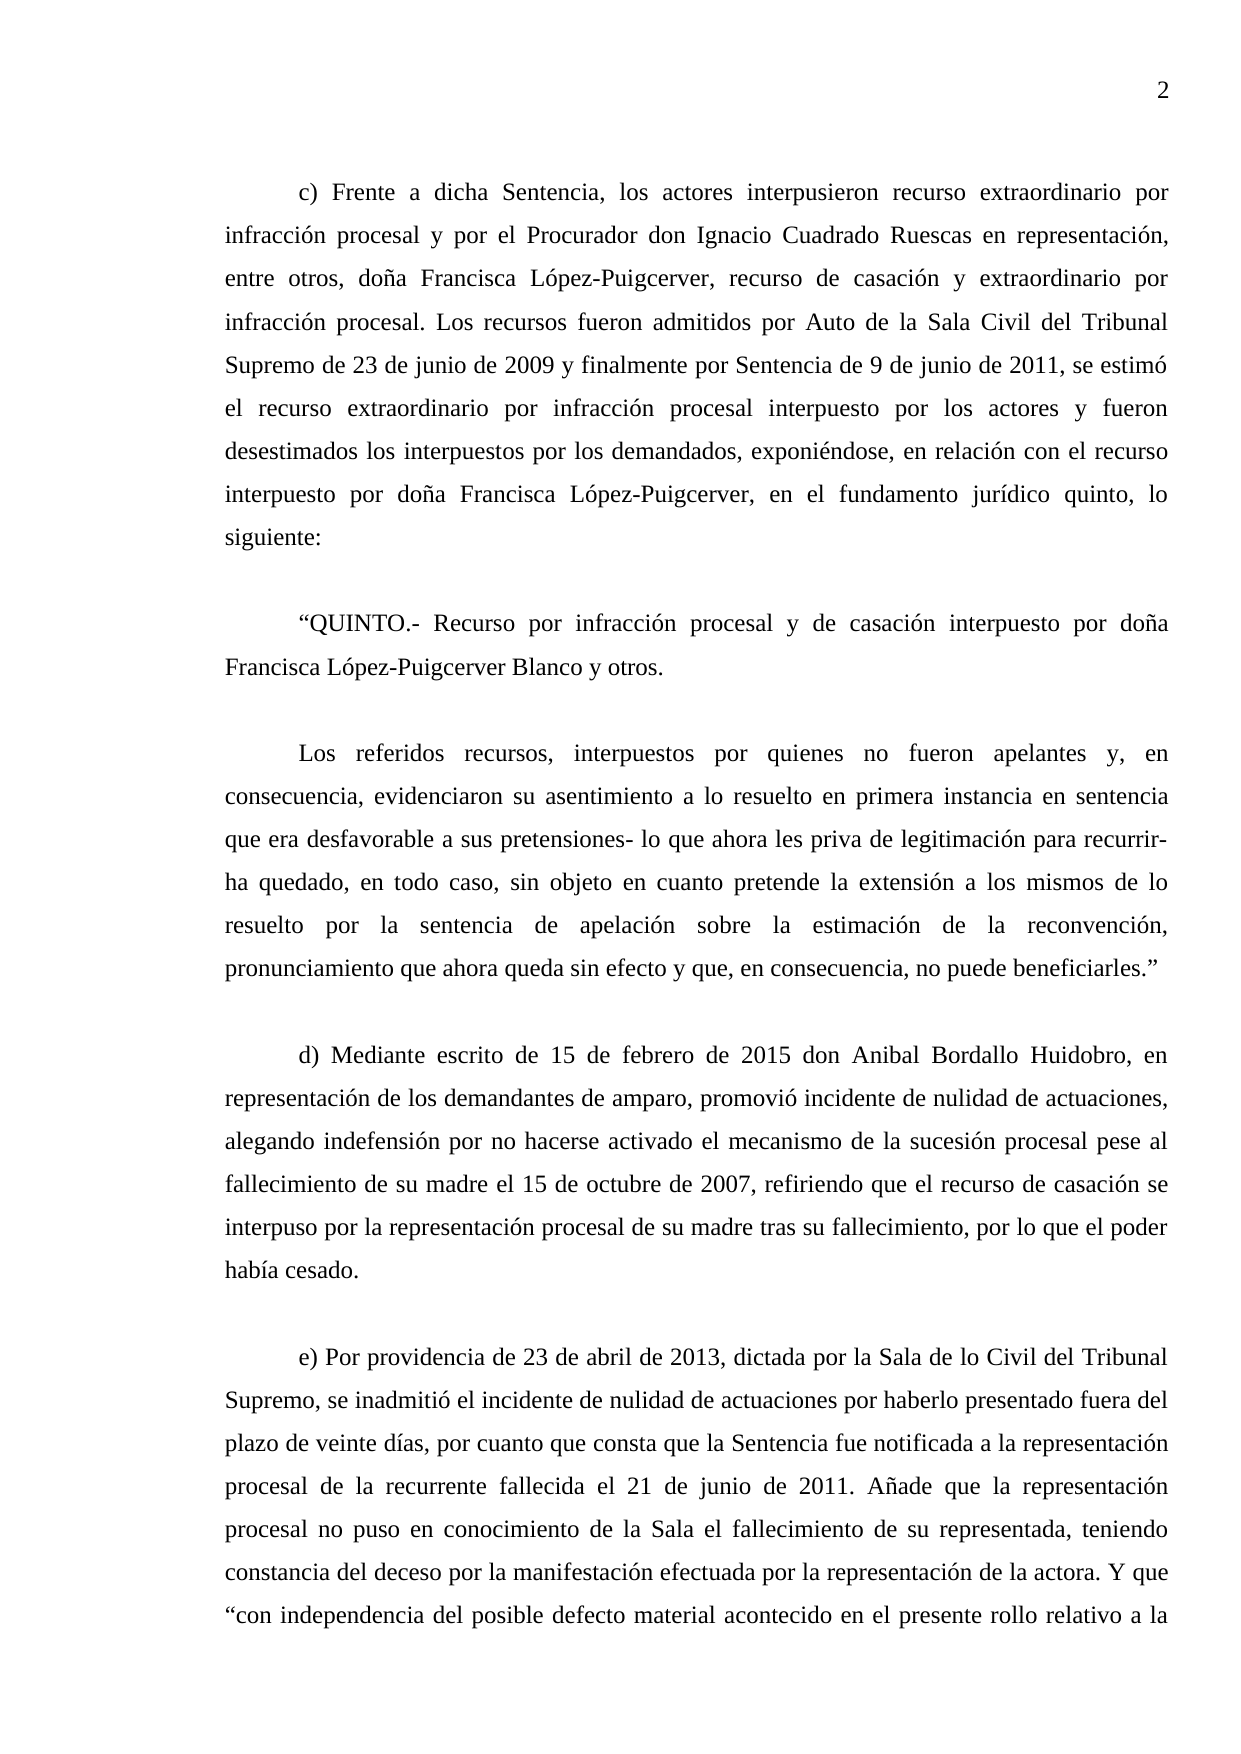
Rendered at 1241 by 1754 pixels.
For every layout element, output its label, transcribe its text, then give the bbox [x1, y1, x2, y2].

text Los referidos recursos, interpuestos por quienes no fueron apelantes y, en consecuencia, evidenciaron su asentimiento a lo resuelto en primera instancia en sentencia que era desfavorable a sus pretensiones- lo que ahora les priva de legitimación para recurrir- ha quedado, en todo caso, sin objeto en cuanto pretende la extensión a los mismos de lo resuelto por la sentencia de apelación sobre la estimación de la reconvención, pronunciamiento que ahora queda sin efecto y que, en consecuencia, no puede beneficiarles.” [224, 738, 1169, 982]
text “QUINTO.- Recurso por infracción procesal y de casación interpuesto por doña Francisca López-Puigcerver Blanco y otros. [224, 608, 1169, 680]
text d) Mediante escrito de 15 de febrero de 2015 don Anibal Bordallo Huidobro, en representación de los demandantes de amparo, promovió incidente de nulidad de actuaciones, alegando indefensión por no hacerse activado el mecanismo de la sucesión procesal pese al fallecimiento de su madre el 15 de octubre de 2007, refiriendo que el recurso de casación se interpuso por la representación procesal de su madre tras su fallecimiento, por lo que el poder había cesado. [224, 1040, 1169, 1284]
text c) Frente a dicha Sentencia, los actores interpusieron recurso extraordinario por infracción procesal y por el Procurador don Ignacio Cuadrado Ruescas en representación, entre otros, doña Francisca López-Puigcerver, recurso de casación y extraordinario por infracción procesal. Los recursos fueron admitidos por Auto de la Sala Civil del Tribunal Supremo de 23 de junio de 2009 y finalmente por Sentencia de 9 de junio de 2011, se estimó el recurso extraordinario por infracción procesal interpuesto por los actores y fueron desestimados los interpuestos por los demandados, exponiéndose, en relación con el recurso interpuesto por doña Francisca López-Puigcerver, en el fundamento jurídico quinto, lo siguiente: [224, 177, 1169, 551]
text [224, 1342, 1169, 1629]
